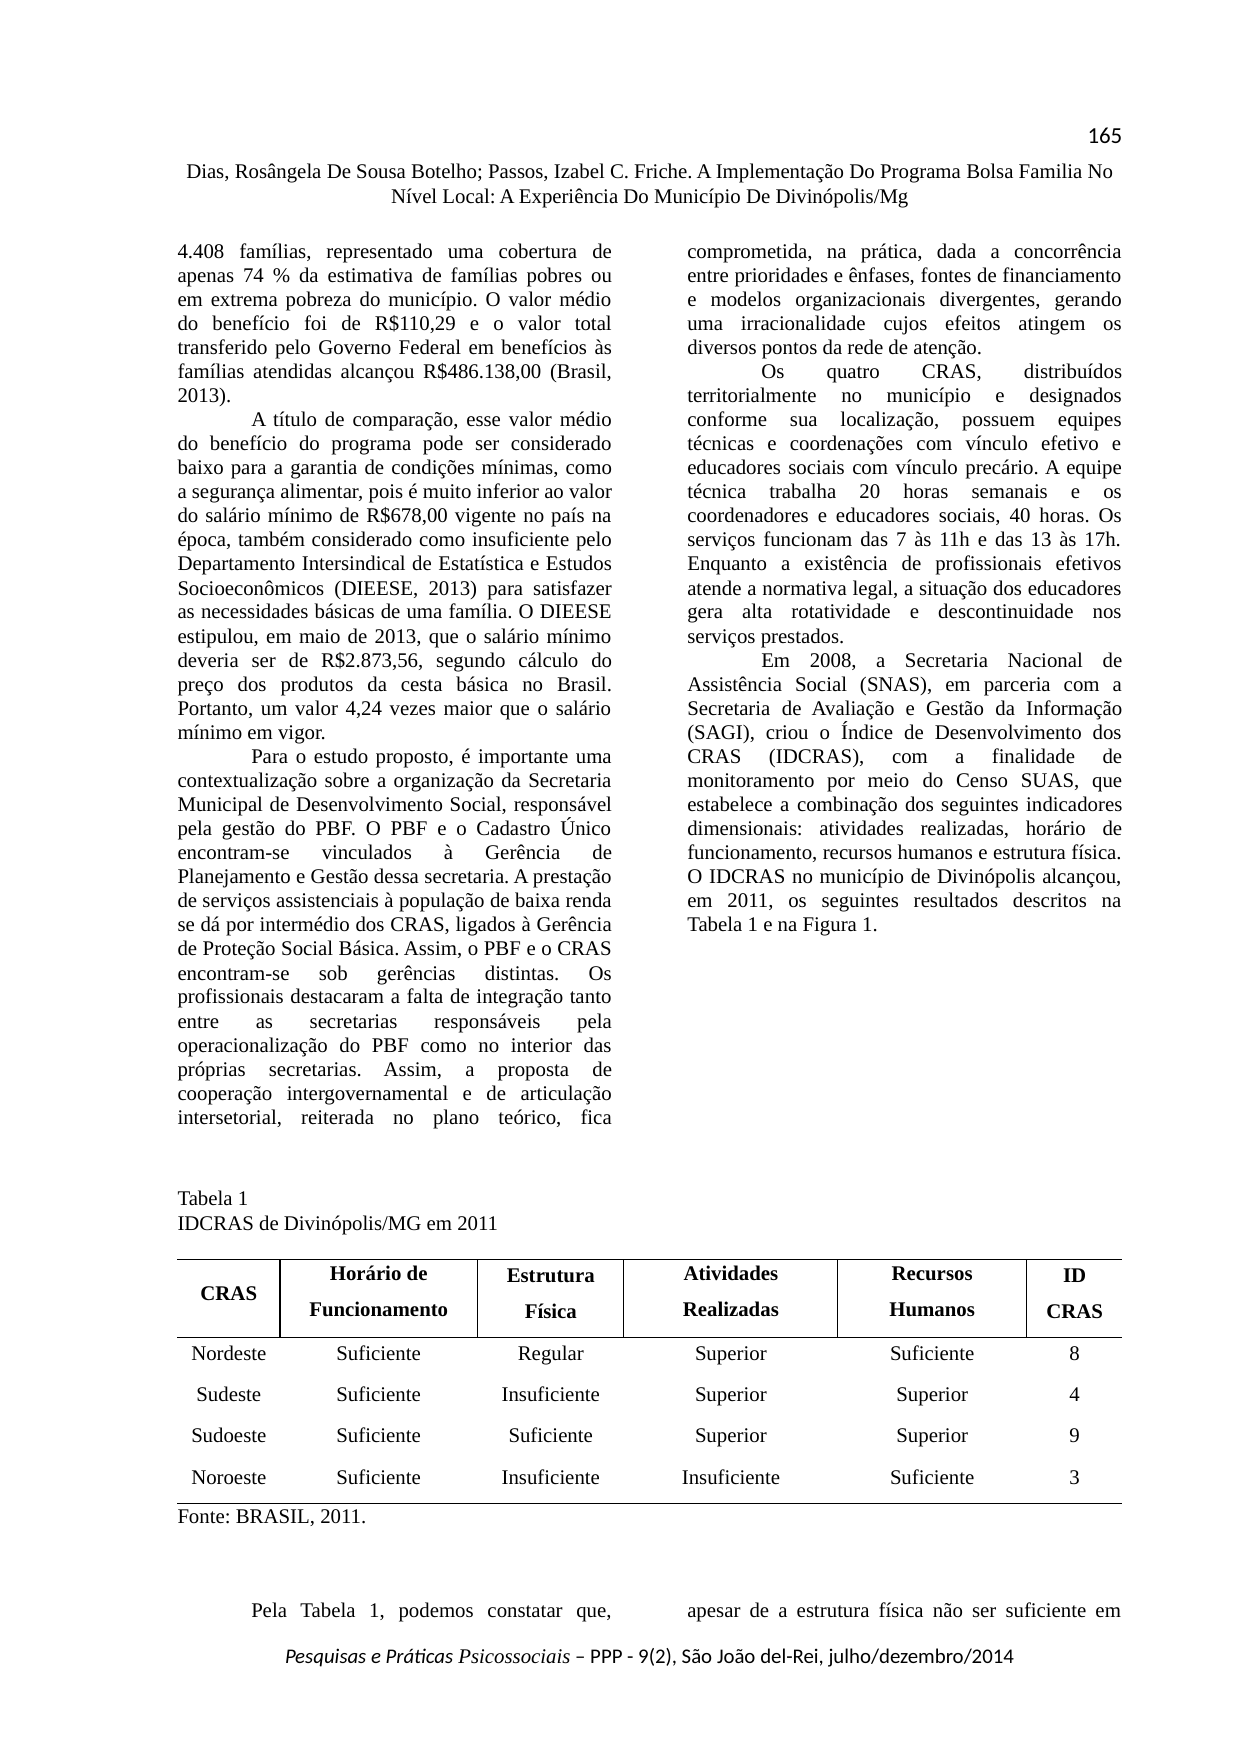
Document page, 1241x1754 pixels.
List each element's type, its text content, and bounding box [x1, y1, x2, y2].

text Os quatro CRAS, distribuídos territorialmente no município e designados conforme sua localização, possuem equipes técnicas e coordenações com vínculo efetivo e educadores sociais com vínculo precário. A equipe técnica trabalha 20 horas semanais e os coordenadores e educadores sociais, 40 horas. Os serviços funcionam das 7 às 11h e das 13 às 17h. Enquanto a existência de profissionais efetivos atende a normativa legal, a situação dos educadores gera alta rotatividade e descontinuidade nos serviços prestados. [687, 359, 1122, 648]
table_cell Sudoeste [177, 1420, 280, 1462]
table_cell Superior [624, 1338, 837, 1379]
table_cell Superior [624, 1379, 837, 1420]
text Em 2008, a Secretaria Nacional de Assistência Social (SNAS), em parceria com a Secretaria de Avaliação e Gestão da Informação (SAGI), criou o Índice de Desenvolvimento dos CRAS (IDCRAS), com a finalidade de monitoramento por meio do Censo SUAS, que estabelece a combinação dos seguintes indicadores dimensionais: atividades realizadas, horário de funcionamento, recursos humanos e estrutura física. O IDCRAS no município de Divinópolis alcançou, em 2011, os seguintes resultados descritos na Tabela 1 e na Figura 1. [687, 648, 1122, 936]
table_cell Noroeste [177, 1462, 280, 1503]
table_cell 8 [1027, 1338, 1122, 1379]
table_header CRAS [177, 1260, 279, 1337]
table_cell Suficiente [280, 1338, 477, 1379]
table_cell Suficiente [838, 1462, 1027, 1503]
table_cell 3 [1027, 1462, 1122, 1503]
table_cell Superior [838, 1379, 1027, 1420]
text Fonte: BRASIL, 2011. [177, 1504, 1122, 1528]
table_cell Insuficiente [477, 1462, 624, 1503]
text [177, 1597, 612, 1622]
table_cell Suficiente [280, 1420, 477, 1462]
table_cell Insuficiente [477, 1379, 624, 1420]
table_cell Superior [624, 1420, 837, 1462]
table_cell Suficiente [280, 1462, 477, 1503]
table_header Estrutura Física [478, 1260, 623, 1337]
table_header Atividades Realizadas [624, 1260, 837, 1337]
table_cell Sudeste [177, 1379, 280, 1420]
table_cell Regular [477, 1338, 624, 1379]
table_cell Insuficiente [624, 1462, 837, 1503]
table_header ID CRAS [1027, 1260, 1122, 1337]
table_cell 4 [1027, 1379, 1122, 1420]
table_cell Suficiente [280, 1379, 477, 1420]
text Para o estudo proposto, é importante uma contextualização sobre a organização da Secretaria Municipal de Desenvolvimento Social, responsável pela gestão do PBF. O PBF e o Cadastro Único encontram-se vinculados à Gerência de Planejamento e Gestão dessa secretaria. A prestação de serviços assistenciais à população de baixa renda se dá por intermédio dos CRAS, ligados à Gerência de Proteção Social Básica. Assim, o PBF e o CRAS encontram-se sob gerências distintas. Os profissionais destacaram a falta de integração tanto entre as secretarias responsáveis pela operacionalização do PBF como no interior das próprias secretarias. Assim, a proposta de cooperação intergovernamental e de articulação intersetorial, reiterada no plano teórico, fica comprometida, na prática, dada a concorrência entre prioridades e ênfases, fontes de financiamento e modelos organizacionais divergentes, gerando uma irracionalidade cujos efeitos atingem os diversos pontos da rede de atenção. [177, 744, 612, 1129]
text Tabela 1 [177, 1186, 1122, 1210]
table_cell Nordeste [177, 1338, 280, 1379]
table_header Recursos Humanos [838, 1260, 1026, 1337]
table_header Horário de Funcionamento [281, 1260, 477, 1337]
text A título de comparação, esse valor médio do benefício do programa pode ser considerado baixo para a garantia de condições mínimas, como a segurança alimentar, pois é muito inferior ao valor do salário mínimo de R$678,00 vigente no país na época, também considerado como insuficiente pelo Departamento Intersindical de Estatística e Estudos Socioeconômicos (DIEESE, 2013) para satisfazer as necessidades básicas de uma família. O DIEESE estipulou, em maio de 2013, que o salário mínimo deveria ser de R$2.873,56, segundo cálculo do preço dos produtos da cesta básica no Brasil. Portanto, um valor 4,24 vezes maior que o salário mínimo em vigor. [177, 407, 612, 744]
table_cell Superior [838, 1420, 1027, 1462]
table_cell 9 [1027, 1420, 1122, 1462]
text IDCRAS de Divinópolis/MG em 2011 [177, 1210, 1122, 1234]
table_cell Suficiente [838, 1338, 1027, 1379]
table_cell Suficiente [477, 1420, 624, 1462]
